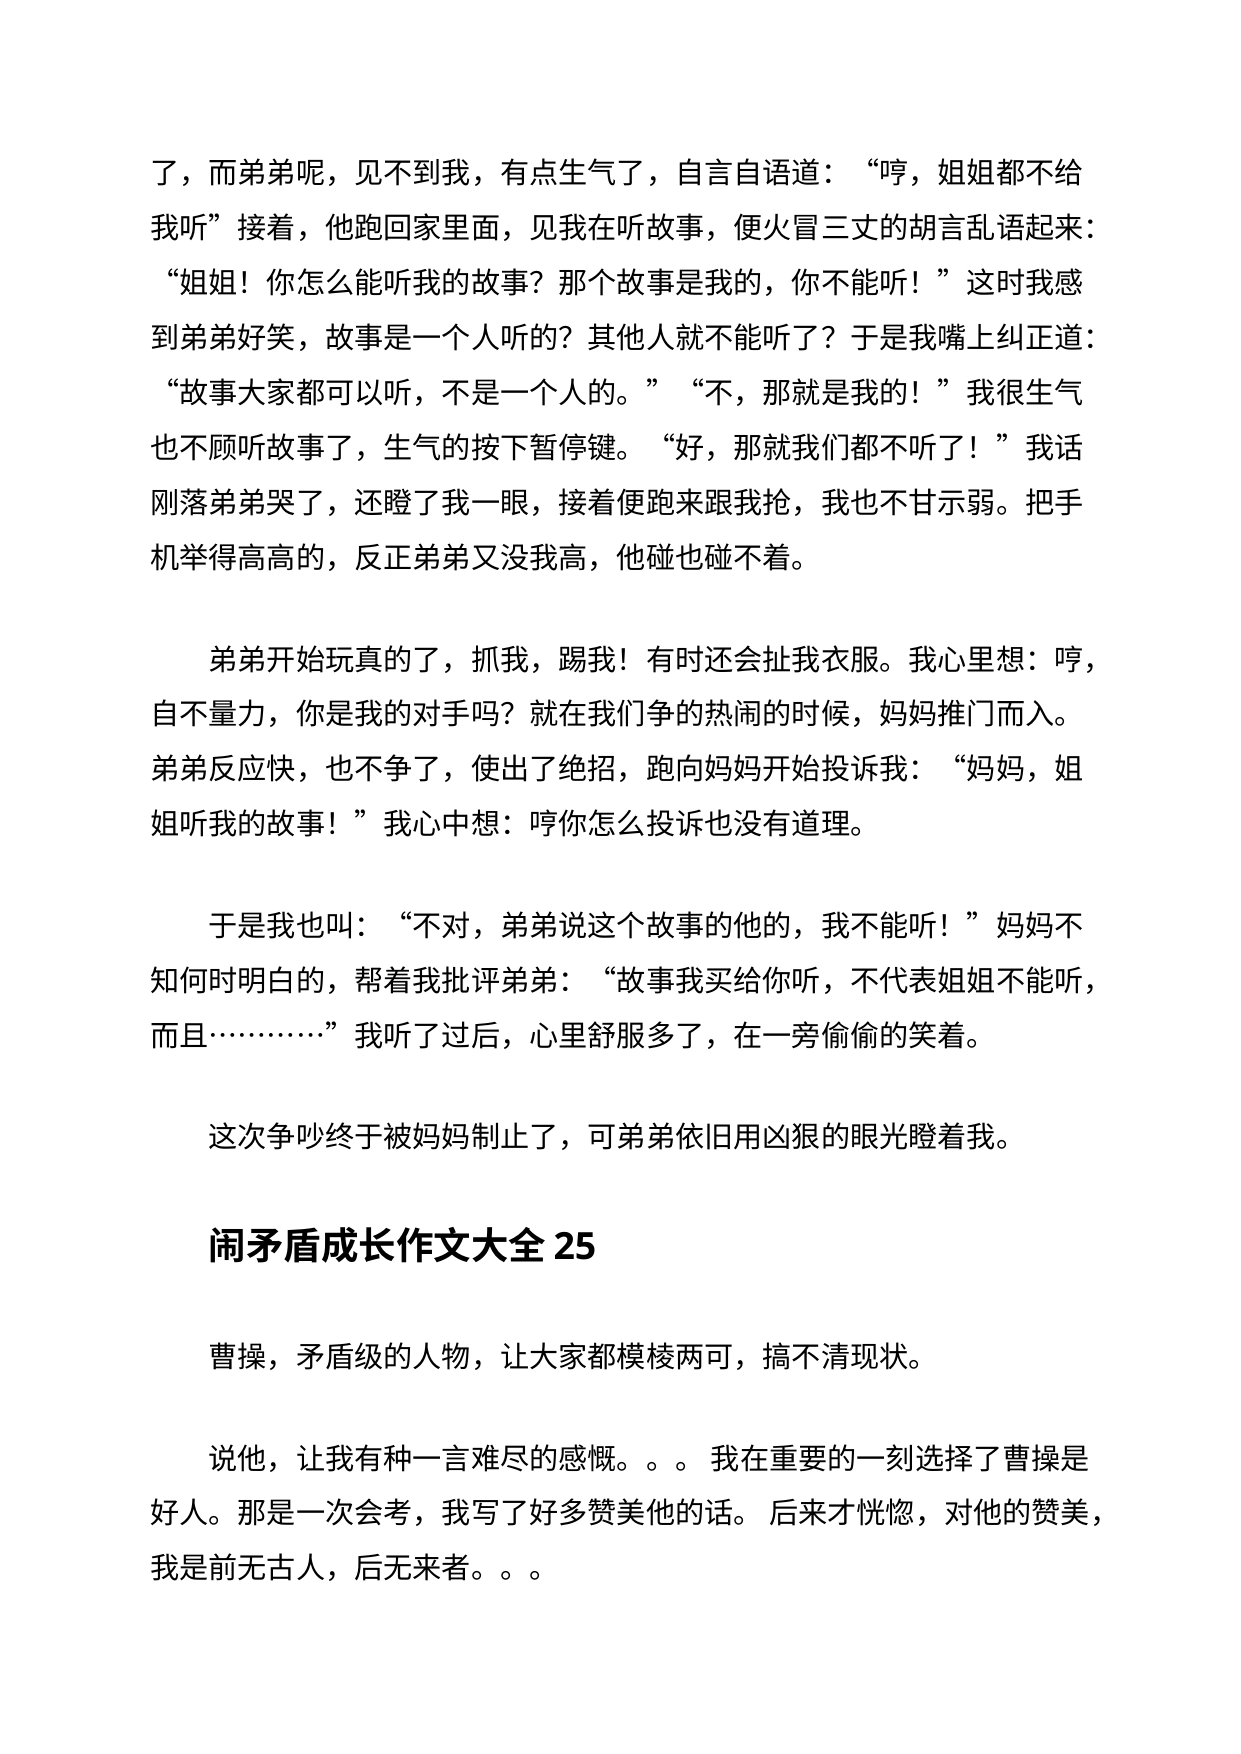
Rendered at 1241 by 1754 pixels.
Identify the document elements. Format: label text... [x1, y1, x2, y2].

text 这次争吵终于被妈妈制止了，可弟弟依旧用凶狠的眼光瞪着我。 [150, 1114, 1090, 1156]
text 于是我也叫：“不对，弟弟说这个故事的他的，我不能听！”妈妈不知何时明白的，帮着我批评弟弟：“故事我买给你听，不代表姐姐不能听，而且…………”我听了过后，心里舒服多了，在一旁偷偷的笑着。 [150, 902, 1090, 1054]
text 曹操，矛盾级的人物，让大家都模棱两可，搞不清现状。 [150, 1333, 1090, 1376]
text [150, 150, 1090, 577]
text 弟弟开始玩真的了，抓我，踢我！有时还会扯我衣服。我心里想：哼，自不量力，你是我的对手吗？就在我们争的热闹的时候，妈妈推门而入。弟弟反应快，也不争了，使出了绝招，跑向妈妈开始投诉我：“妈妈，姐姐听我的故事！”我心中想：哼你怎么投诉也没有道理。 [150, 636, 1090, 843]
text 说他，让我有种一言难尽的感慨。。。 我在重要的一刻选择了曹操是好人。那是一次会考，我写了好多赞美他的话。 后来才恍惚，对他的赞美，我是前无古人，后无来者。。。 [150, 1435, 1090, 1587]
text 闹矛盾成长作文大全25 [150, 1216, 1090, 1270]
